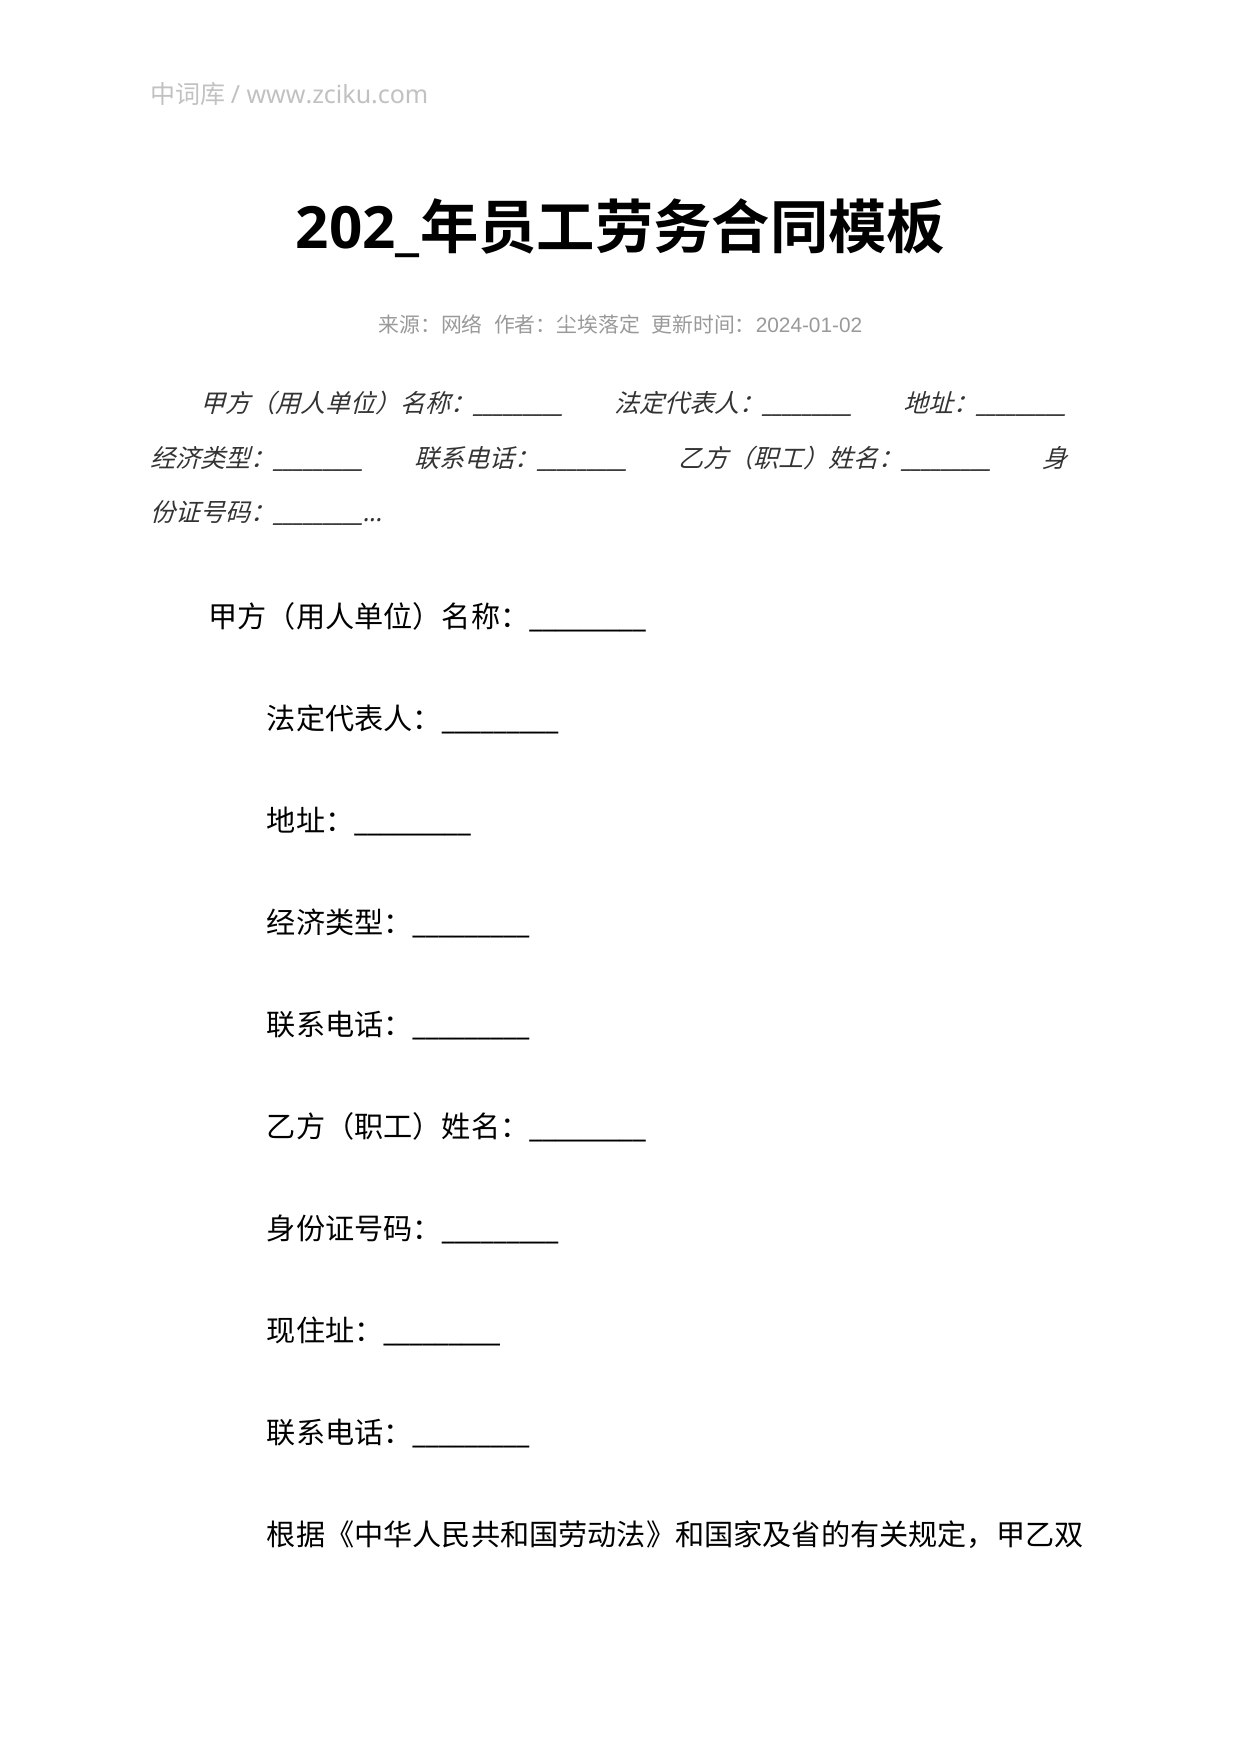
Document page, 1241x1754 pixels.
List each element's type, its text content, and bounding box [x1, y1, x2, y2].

text 现住址：_________ [150, 1308, 1090, 1350]
text 甲方（用人单位）名称：_________ [150, 594, 1090, 636]
text 联系电话：_________ [150, 1409, 1090, 1452]
text 乙方（职工）姓名：_________ [150, 1104, 1090, 1146]
text 身份证号码：_________ [150, 1206, 1090, 1248]
text 联系电话：_________ [150, 1002, 1090, 1044]
text 甲方（用人单位）名称：_________ 法定代表人：_________ 地址：_________ 经济类型：_________ 联系电话：_________ 乙方（职工）姓名：_________ 身份证号码：_________... [150, 384, 1090, 529]
text 来源：网络 作者：尘埃落定 更新时间：2024-01-02 [150, 313, 1090, 337]
subtitle 202_年员工劳务合同模板 [150, 181, 1090, 266]
text 经济类型：_________ [150, 900, 1090, 942]
text 法定代表人：_________ [150, 696, 1090, 738]
text 地址：_________ [150, 798, 1090, 840]
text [150, 1512, 1090, 1554]
